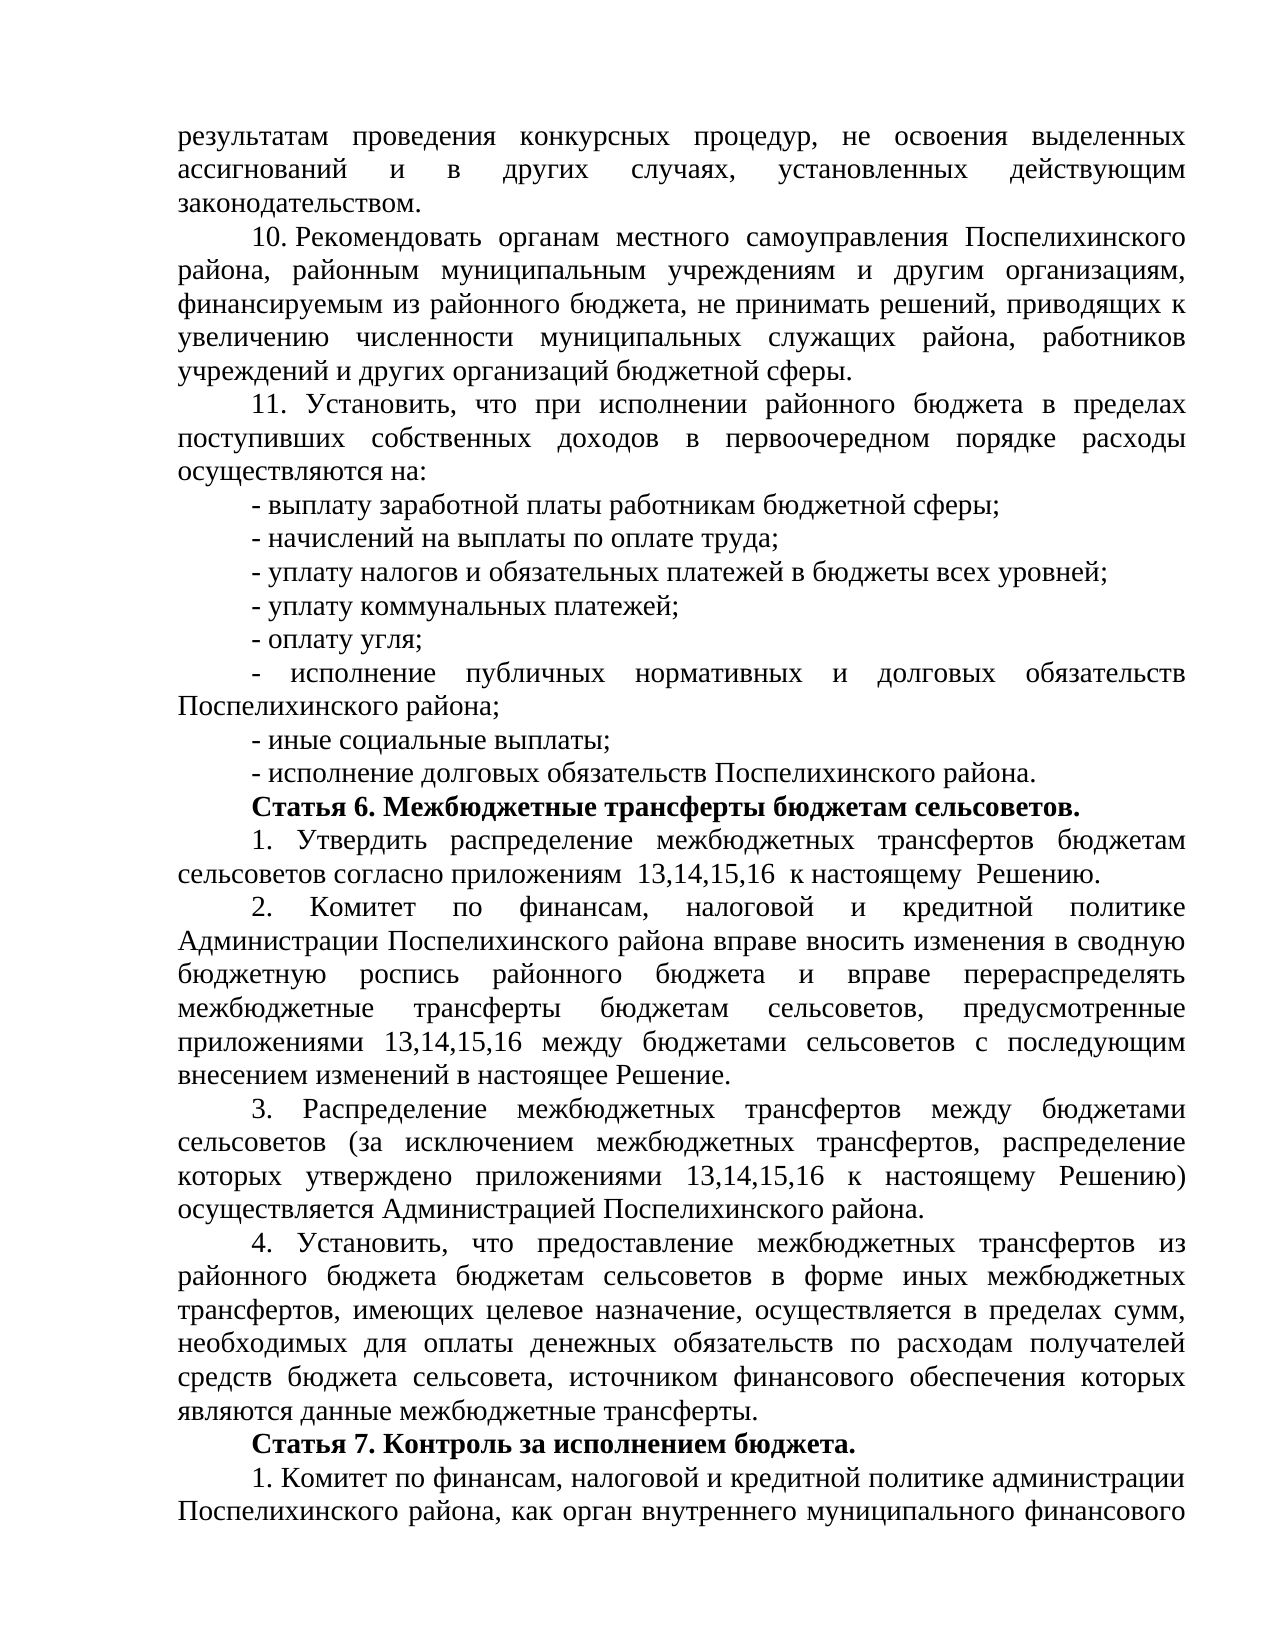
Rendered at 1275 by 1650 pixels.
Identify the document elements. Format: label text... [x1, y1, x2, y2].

text - оплату угля; [177, 621, 1186, 655]
text 4. Установить, что предоставление межбюджетных трансфертов из районного бюджета бюджетам сельсоветов в форме иных межбюджетных трансфертов, имеющих целевое назначение, осуществляется в пределах сумм, необходимых для оплаты денежных обязательств по расходам получателей средств бюджета сельсовета, источником финансового обеспечения которых являются данные межбюджетные трансферты. [177, 1225, 1186, 1426]
text - исполнение публичных нормативных и долговых обязательств Поспелихинского района; [177, 655, 1186, 722]
text - исполнение долговых обязательств Поспелихинского района. [177, 755, 1186, 789]
text - уплату налогов и обязательных платежей в бюджеты всех уровней; [177, 554, 1186, 588]
text Статья 7. Контроль за исполнением бюджета. [177, 1426, 1186, 1460]
text - иные социальные выплаты; [177, 722, 1186, 755]
text Статья 6. Межбюджетные трансферты бюджетам сельсоветов. [177, 789, 1186, 822]
text - уплату коммунальных платежей; [177, 588, 1186, 621]
text - начислений на выплаты по оплате труда; [177, 521, 1186, 554]
text 1. Утвердить распределение межбюджетных трансфертов бюджетам сельсоветов согласно приложениям 13,14,15,16 к настоящему Решению. [177, 822, 1186, 889]
text 10. Рекомендовать органам местного самоуправления Поспелихинского района, районным муниципальным учреждениям и другим организациям, финансируемым из районного бюджета, не принимать решений, приводящих к увеличению численности муниципальных служащих района, работников учреждений и других организаций бюджетной сферы. [177, 219, 1186, 386]
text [177, 118, 1186, 219]
text 2. Комитет по финансам, налоговой и кредитной политике Администрации Поспелихинского района вправе вносить изменения в сводную бюджетную роспись районного бюджета и вправе перераспределять межбюджетные трансферты бюджетам сельсоветов, предусмотренные приложениями 13,14,15,16 между бюджетами сельсоветов с последующим внесением изменений в настоящее Решение. [177, 889, 1186, 1091]
text 3. Распределение межбюджетных трансфертов между бюджетами сельсоветов (за исключением межбюджетных трансфертов, распределение которых утверждено приложениями 13,14,15,16 к настоящему Решению) осуществляется Администрацией Поспелихинского района. [177, 1091, 1186, 1225]
text - выплату заработной платы работникам бюджетной сферы; [177, 487, 1186, 521]
text 11. Установить, что при исполнении районного бюджета в пределах поступивших собственных доходов в первоочередном порядке расходы осуществляются на: [177, 386, 1186, 487]
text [177, 1460, 1186, 1527]
